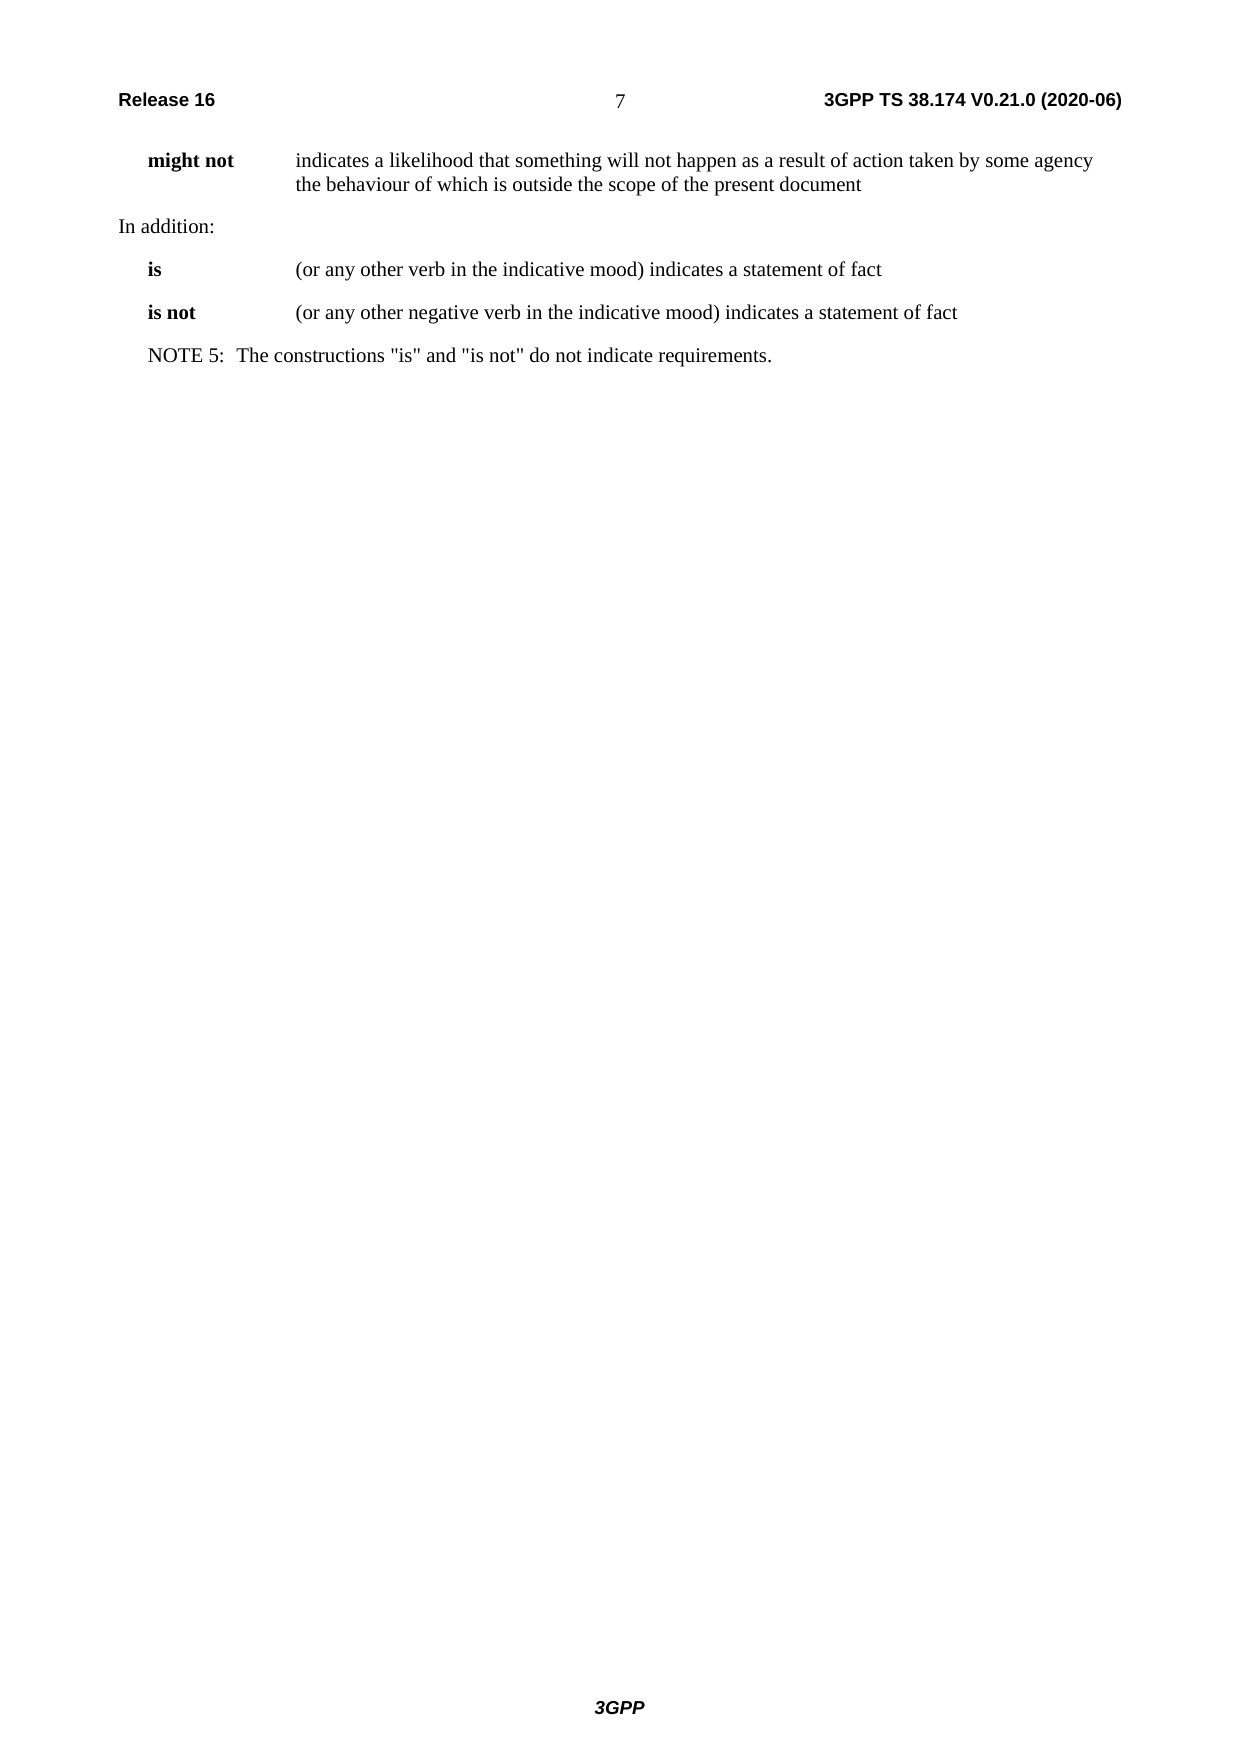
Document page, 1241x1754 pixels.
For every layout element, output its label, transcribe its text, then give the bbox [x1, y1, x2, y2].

text is not (or any other negative verb in the indicative mood) indicates a statement of fact [148, 300, 1122, 324]
text NOTE 5: The constructions "is" and "is not" do not indicate requirements. [148, 343, 1122, 367]
text might not indicates a likelihood that something will not happen as a result of action taken by some agency the behaviour of which is outside the scope of the present document [148, 147, 1122, 196]
text is (or any other verb in the indicative mood) indicates a statement of fact [148, 257, 1122, 281]
text In addition: [118, 214, 1122, 238]
